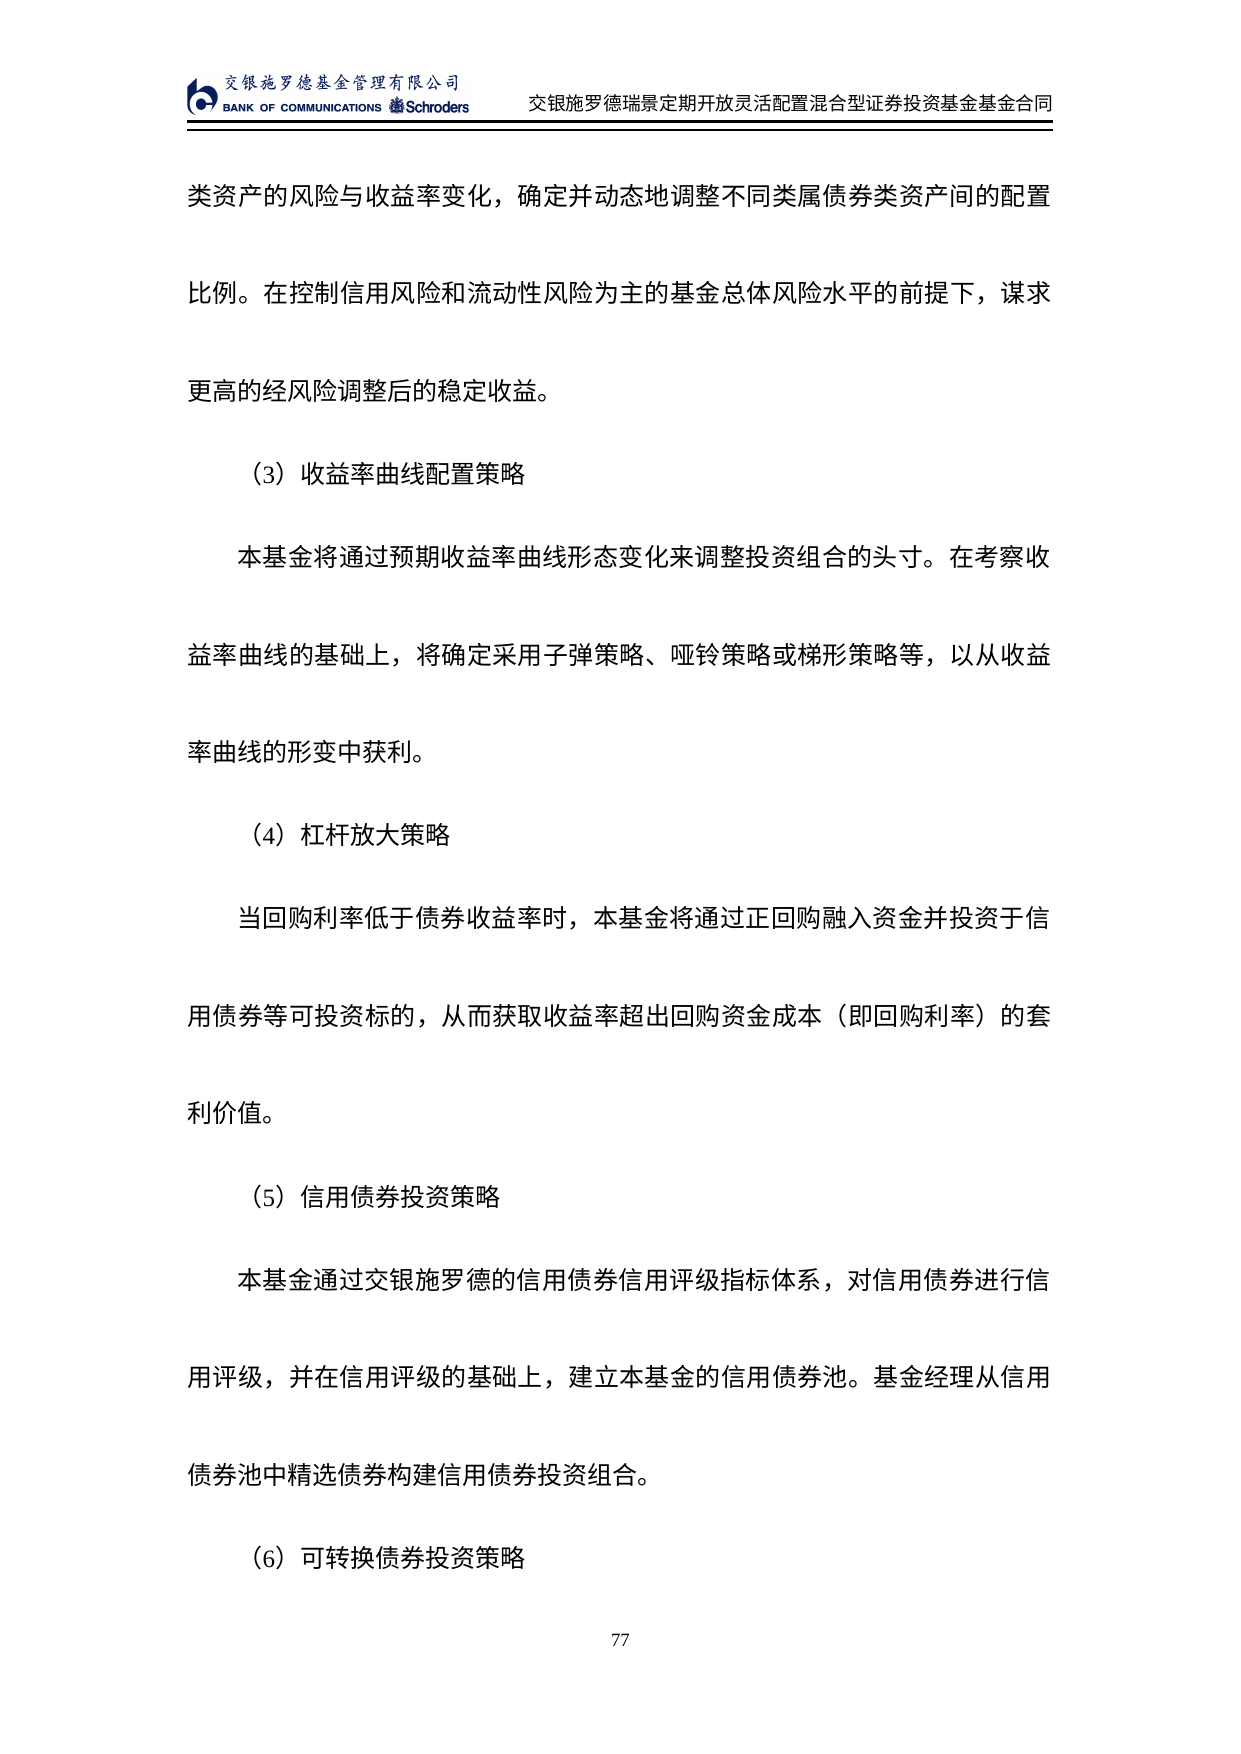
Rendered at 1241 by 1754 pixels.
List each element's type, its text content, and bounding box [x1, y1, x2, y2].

text 本基金通过交银施罗德的信用债券信用评级指标体系，对信用债券进行信用评级，并在信用评级的基础上，建立本基金的信用债券池。基金经理从信用债券池中精选债券构建信用债券投资组合。 [187, 1246, 1053, 1506]
text （5）信用债券投资策略 [187, 1163, 1053, 1228]
text 本基金将通过预期收益率曲线形态变化来调整投资组合的头寸。在考察收益率曲线的基础上，将确定采用子弹策略、哑铃策略或梯形策略等，以从收益率曲线的形变中获利。 [187, 523, 1053, 783]
text 当回购利率低于债券收益率时，本基金将通过正回购融入资金并投资于信用债券等可投资标的，从而获取收益率超出回购资金成本（即回购利率）的套利价值。 [187, 884, 1053, 1144]
picture [187, 74, 469, 115]
text （6）可转换债券投资策略 [187, 1524, 1053, 1589]
text （3）收益率曲线配置策略 [187, 440, 1053, 505]
text （4）杠杆放大策略 [187, 801, 1053, 866]
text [187, 162, 1053, 422]
